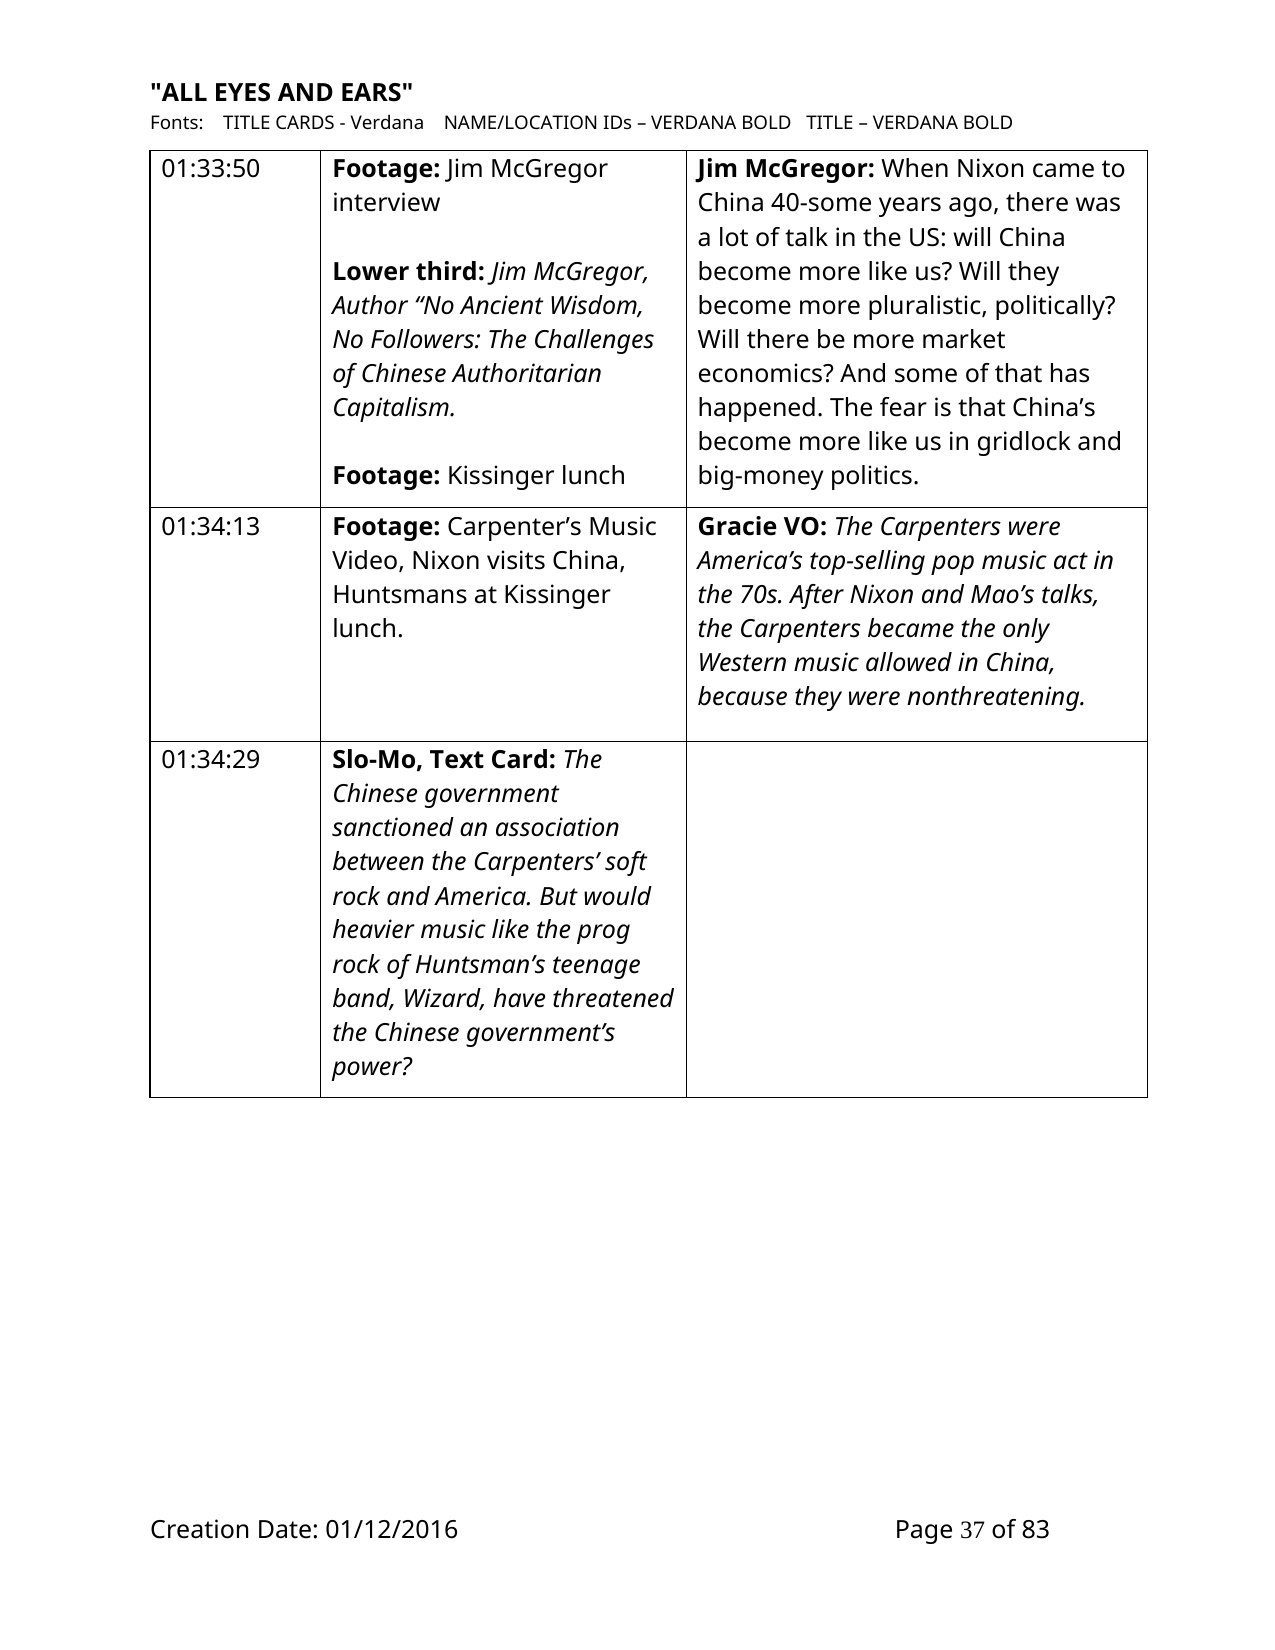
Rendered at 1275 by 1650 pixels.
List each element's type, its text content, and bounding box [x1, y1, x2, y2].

table_cell 01:34:13 [151, 508, 320, 741]
table_cell Gracie VO: The Carpenters were America’s top-selling pop music act in the 70s. After Nixon and Mao’s talks, the Carpenters became the only Western music allowed in China, because they were nonthreatening. [687, 508, 1147, 741]
table_cell Slo-Mo, Text Card: The Chinese government sanctioned an association between the Carpenters’ soft rock and America. But would heavier music like the prog rock of Huntsman’s teenage band, Wizard, have threatened the Chinese government’s power? [321, 742, 686, 1097]
table_cell Footage: Carpenter’s Music Video, Nixon visits China, Huntsmans at Kissinger lunch. [321, 508, 686, 741]
table_cell [687, 742, 1147, 1097]
table_cell 01:33:50 [151, 151, 320, 507]
table_cell Footage: Jim McGregor interview Lower third: Jim McGregor, Author “No Ancient Wisdom, No Followers: The Challenges of Chinese Authoritarian Capitalism. Footage: Kissinger lunch [321, 151, 686, 507]
table_cell 01:34:29 [151, 742, 320, 1097]
table_cell Jim McGregor: When Nixon came to China 40-some years ago, there was a lot of talk in the US: will China become more like us? Will they become more pluralistic, politically? Will there be more market economics? And some of that has happened. The fear is that China’s become more like us in gridlock and big-money politics. [687, 151, 1147, 507]
